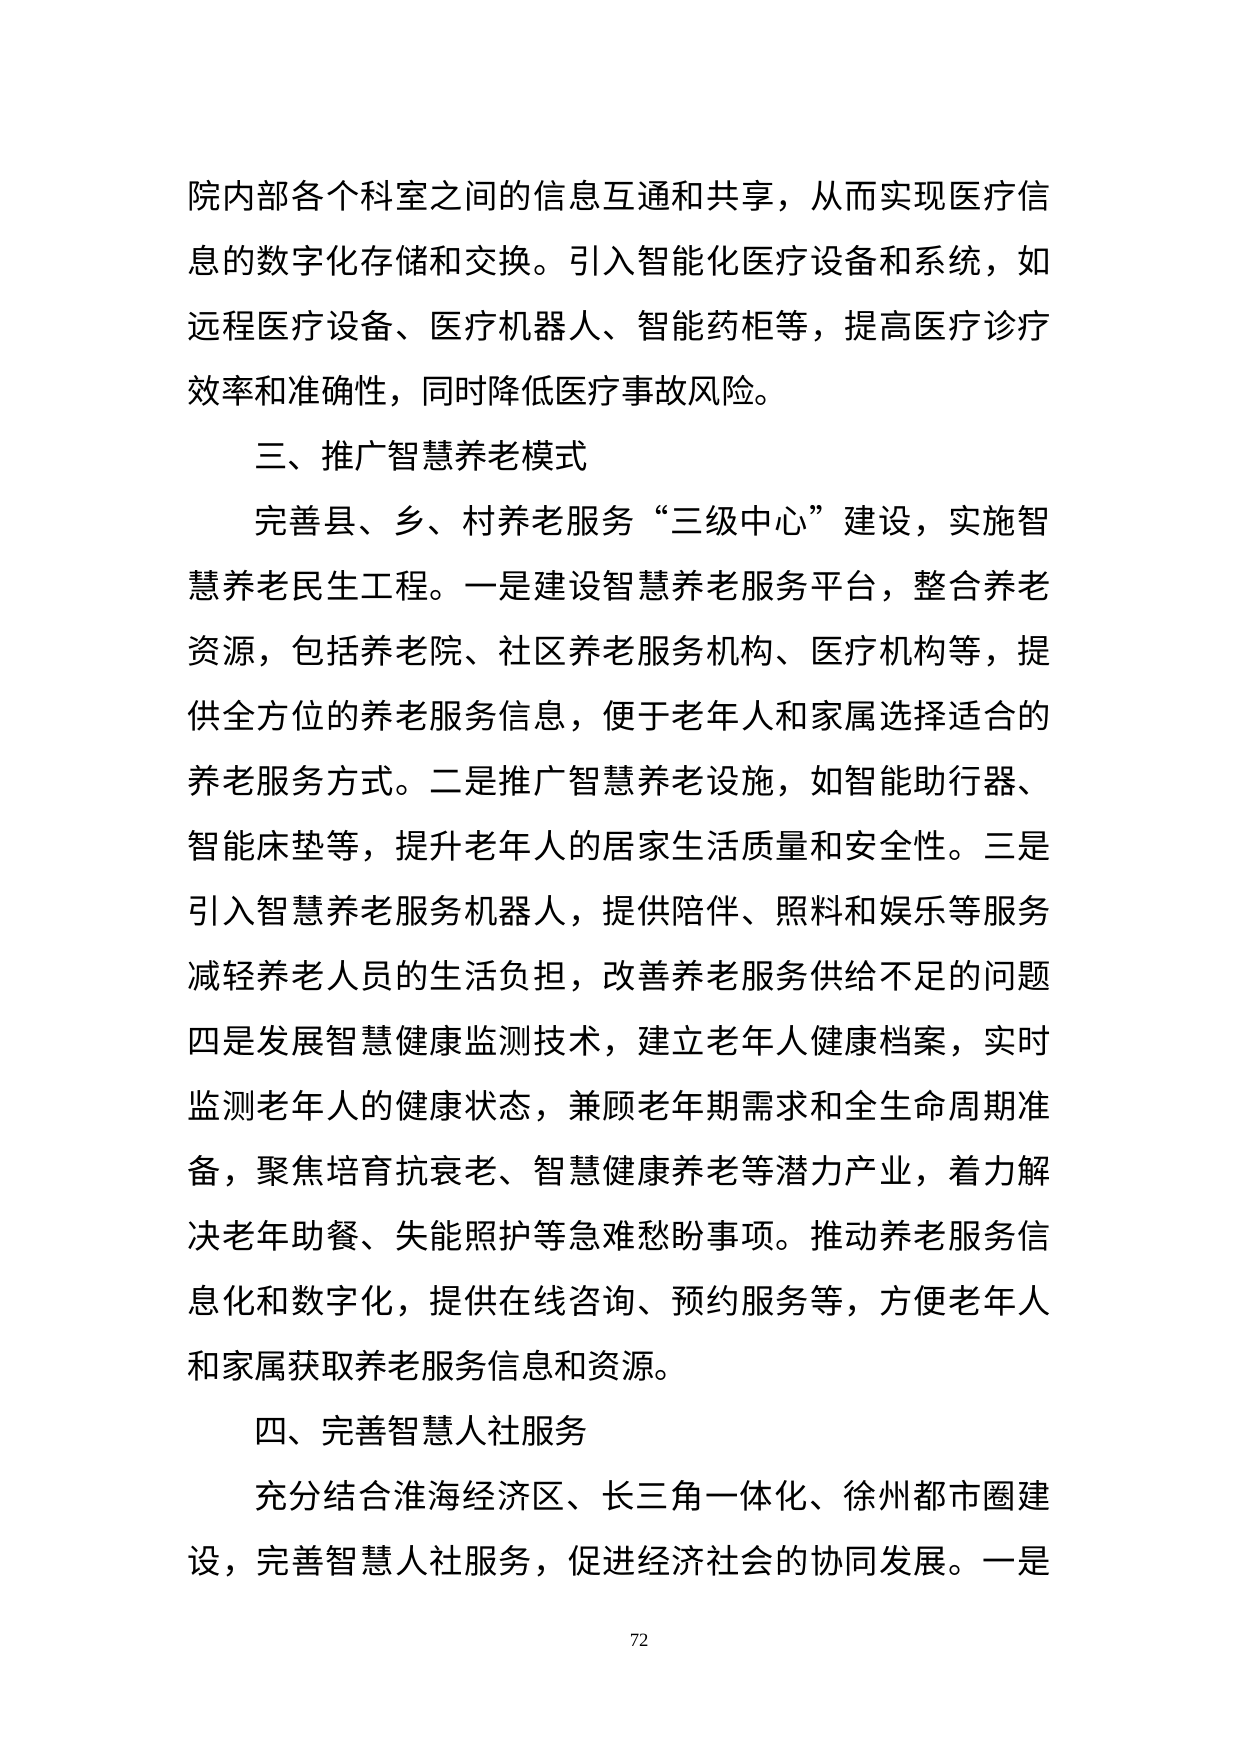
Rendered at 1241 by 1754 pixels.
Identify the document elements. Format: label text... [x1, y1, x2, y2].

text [187, 162, 1053, 422]
text 完善县、乡、村养老服务“三级中心”建设，实施智慧养老民生工程。一是建设智慧养老服务平台，整合养老资源，包括养老院、社区养老服务机构、医疗机构等，提供全方位的养老服务信息，便于老年人和家属选择适合的养老服务方式。二是推广智慧养老设施，如智能助行器、智能床垫等，提升老年人的居家生活质量和安全性。三是引入智慧养老服务机器人，提供陪伴、照料和娱乐等服务，减轻养老人员的生活负担，改善养老服务供给不足的问题。四是发展智慧健康监测技术，建立老年人健康档案，实时监测老年人的健康状态，兼顾老年期需求和全生命周期准备，聚焦培育抗衰老、智慧健康养老等潜力产业，着力解决老年助餐、失能照护等急难愁盼事项。推动养老服务信息化和数字化，提供在线咨询、预约服务等，方便老年人和家属获取养老服务信息和资源。 [187, 487, 1053, 1397]
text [187, 1462, 1053, 1592]
subtitle 四、完善智慧人社服务 [187, 1397, 1053, 1462]
subtitle 三、推广智慧养老模式 [187, 422, 1053, 487]
